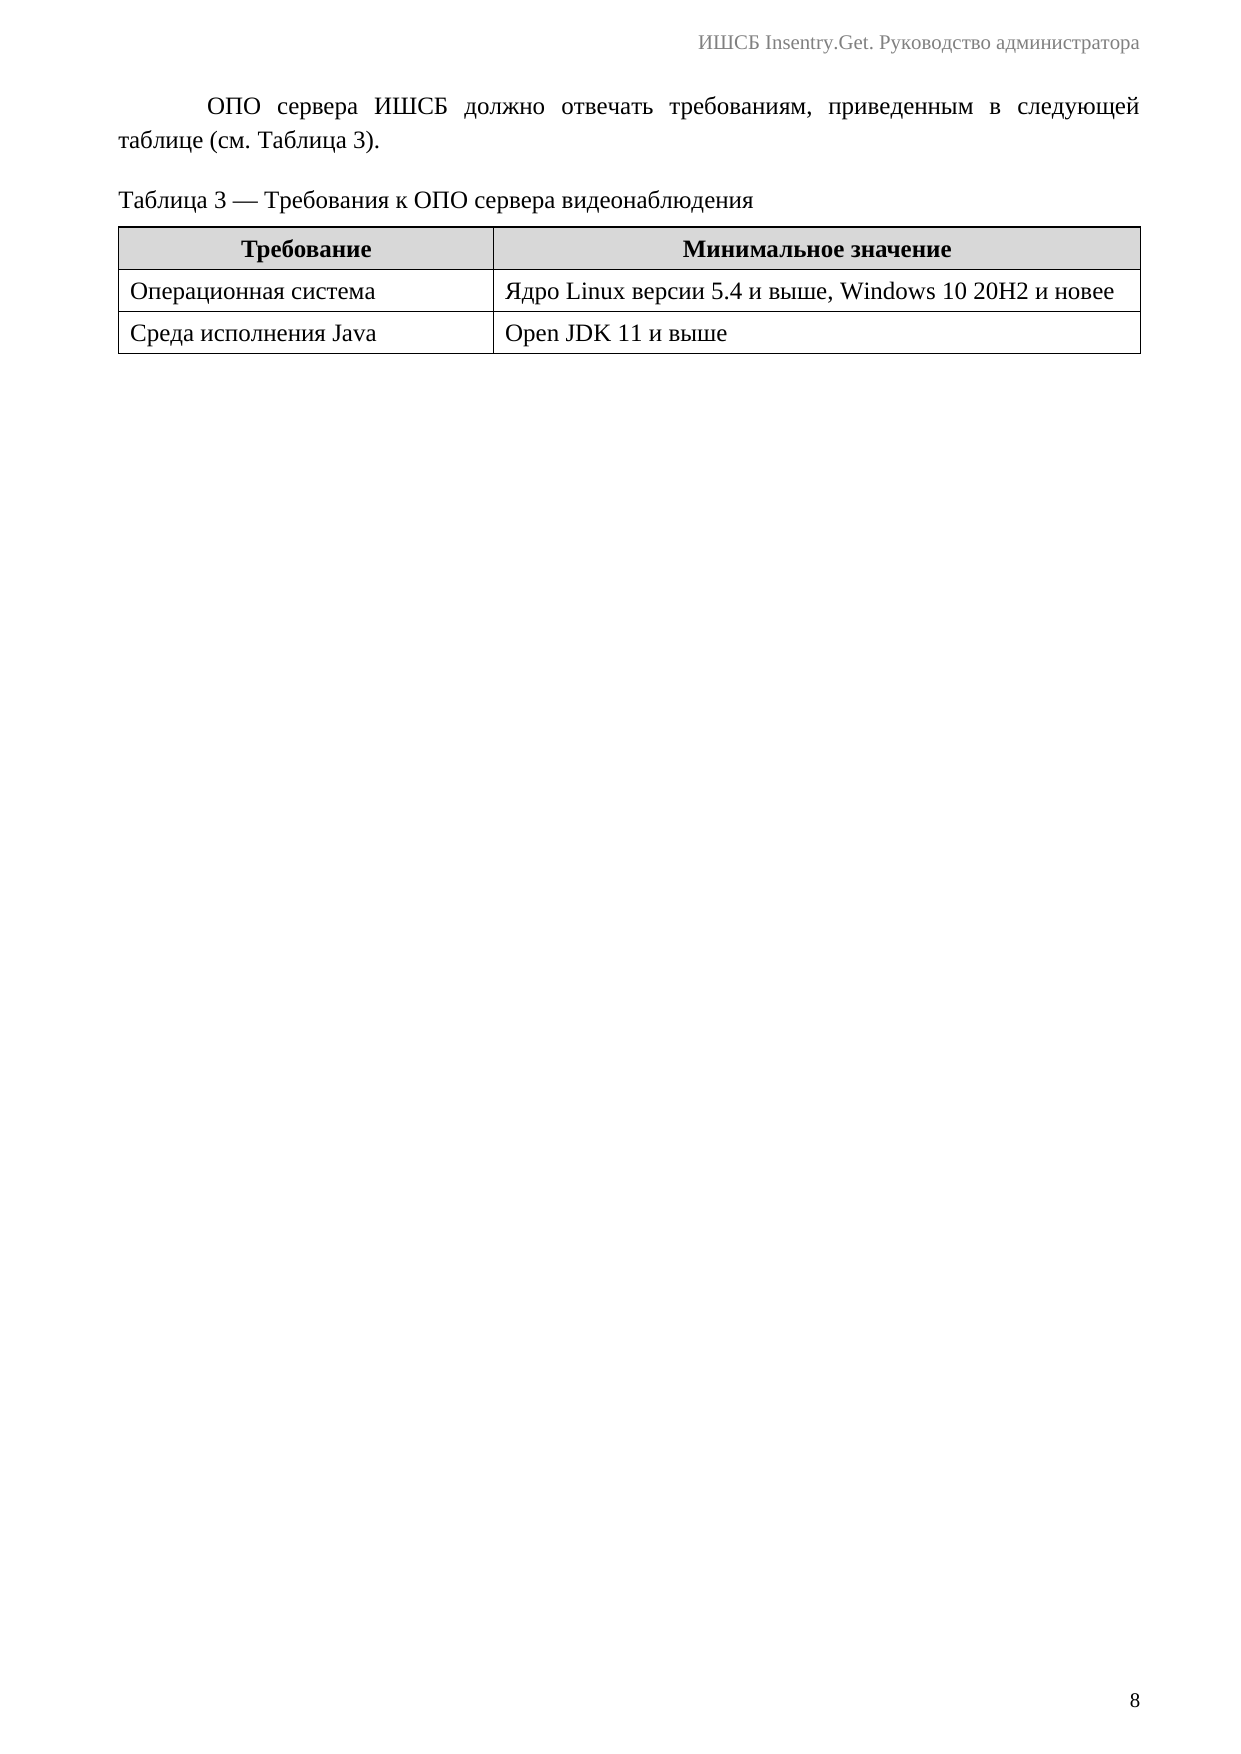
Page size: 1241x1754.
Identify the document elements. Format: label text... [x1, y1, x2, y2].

table_header Требование [119, 228, 493, 269]
table_header Минимальное значение [494, 228, 1140, 269]
table_cell Среда исполнения Java [119, 312, 493, 353]
table_cell Операционная система [119, 270, 493, 311]
table_cell Ядро Linux версии 5.4 и выше, Windows 10 20H2 и новее [494, 270, 1140, 311]
table_cell Open JDK 11 и выше [494, 312, 1140, 353]
